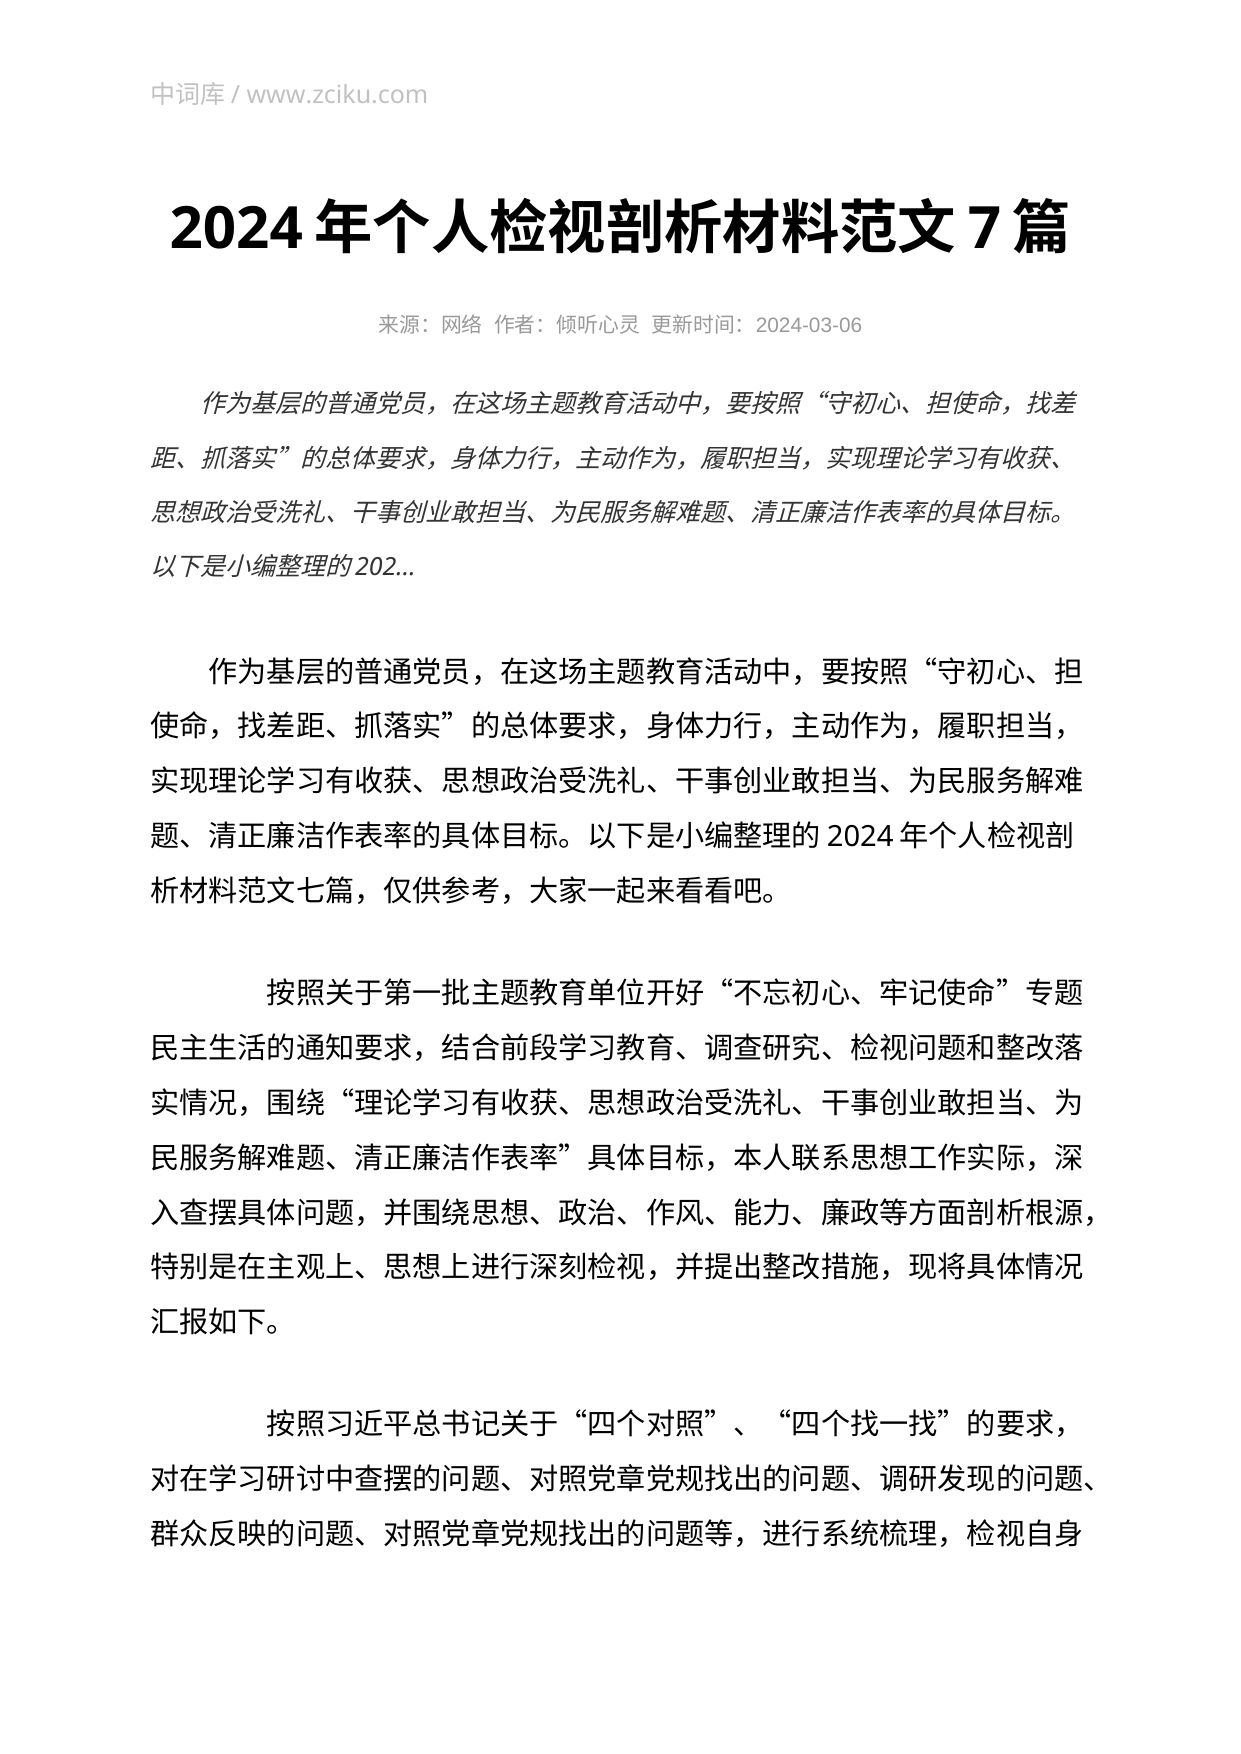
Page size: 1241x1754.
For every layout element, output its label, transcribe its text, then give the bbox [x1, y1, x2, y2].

text 作为基层的普通党员，在这场主题教育活动中，要按照“守初心、担使命，找差距、抓落实”的总体要求，身体力行，主动作为，履职担当，实现理论学习有收获、思想政治受洗礼、干事创业敢担当、为民服务解难题、清正廉洁作表率的具体目标。以下是小编整理的202... [150, 384, 1090, 583]
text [150, 1401, 1090, 1553]
text 来源：网络 作者：倾听心灵 更新时间：2024-03-06 [150, 313, 1090, 337]
subtitle 2024年个人检视剖析材料范文7篇 [150, 181, 1090, 266]
text 作为基层的普通党员，在这场主题教育活动中，要按照“守初心、担使命，找差距、抓落实”的总体要求，身体力行，主动作为，履职担当，实现理论学习有收获、思想政治受洗礼、干事创业敢担当、为民服务解难题、清正廉洁作表率的具体目标。以下是小编整理的2024年个人检视剖析材料范文七篇，仅供参考，大家一起来看看吧。 [150, 648, 1090, 910]
text 按照关于第一批主题教育单位开好“不忘初心、牢记使命”专题民主生活的通知要求，结合前段学习教育、调查研究、检视问题和整改落实情况，围绕“理论学习有收获、思想政治受洗礼、干事创业敢担当、为民服务解难题、清正廉洁作表率”具体目标，本人联系思想工作实际，深入查摆具体问题，并围绕思想、政治、作风、能力、廉政等方面剖析根源，特别是在主观上、思想上进行深刻检视，并提出整改措施，现将具体情况汇报如下。 [150, 969, 1090, 1341]
